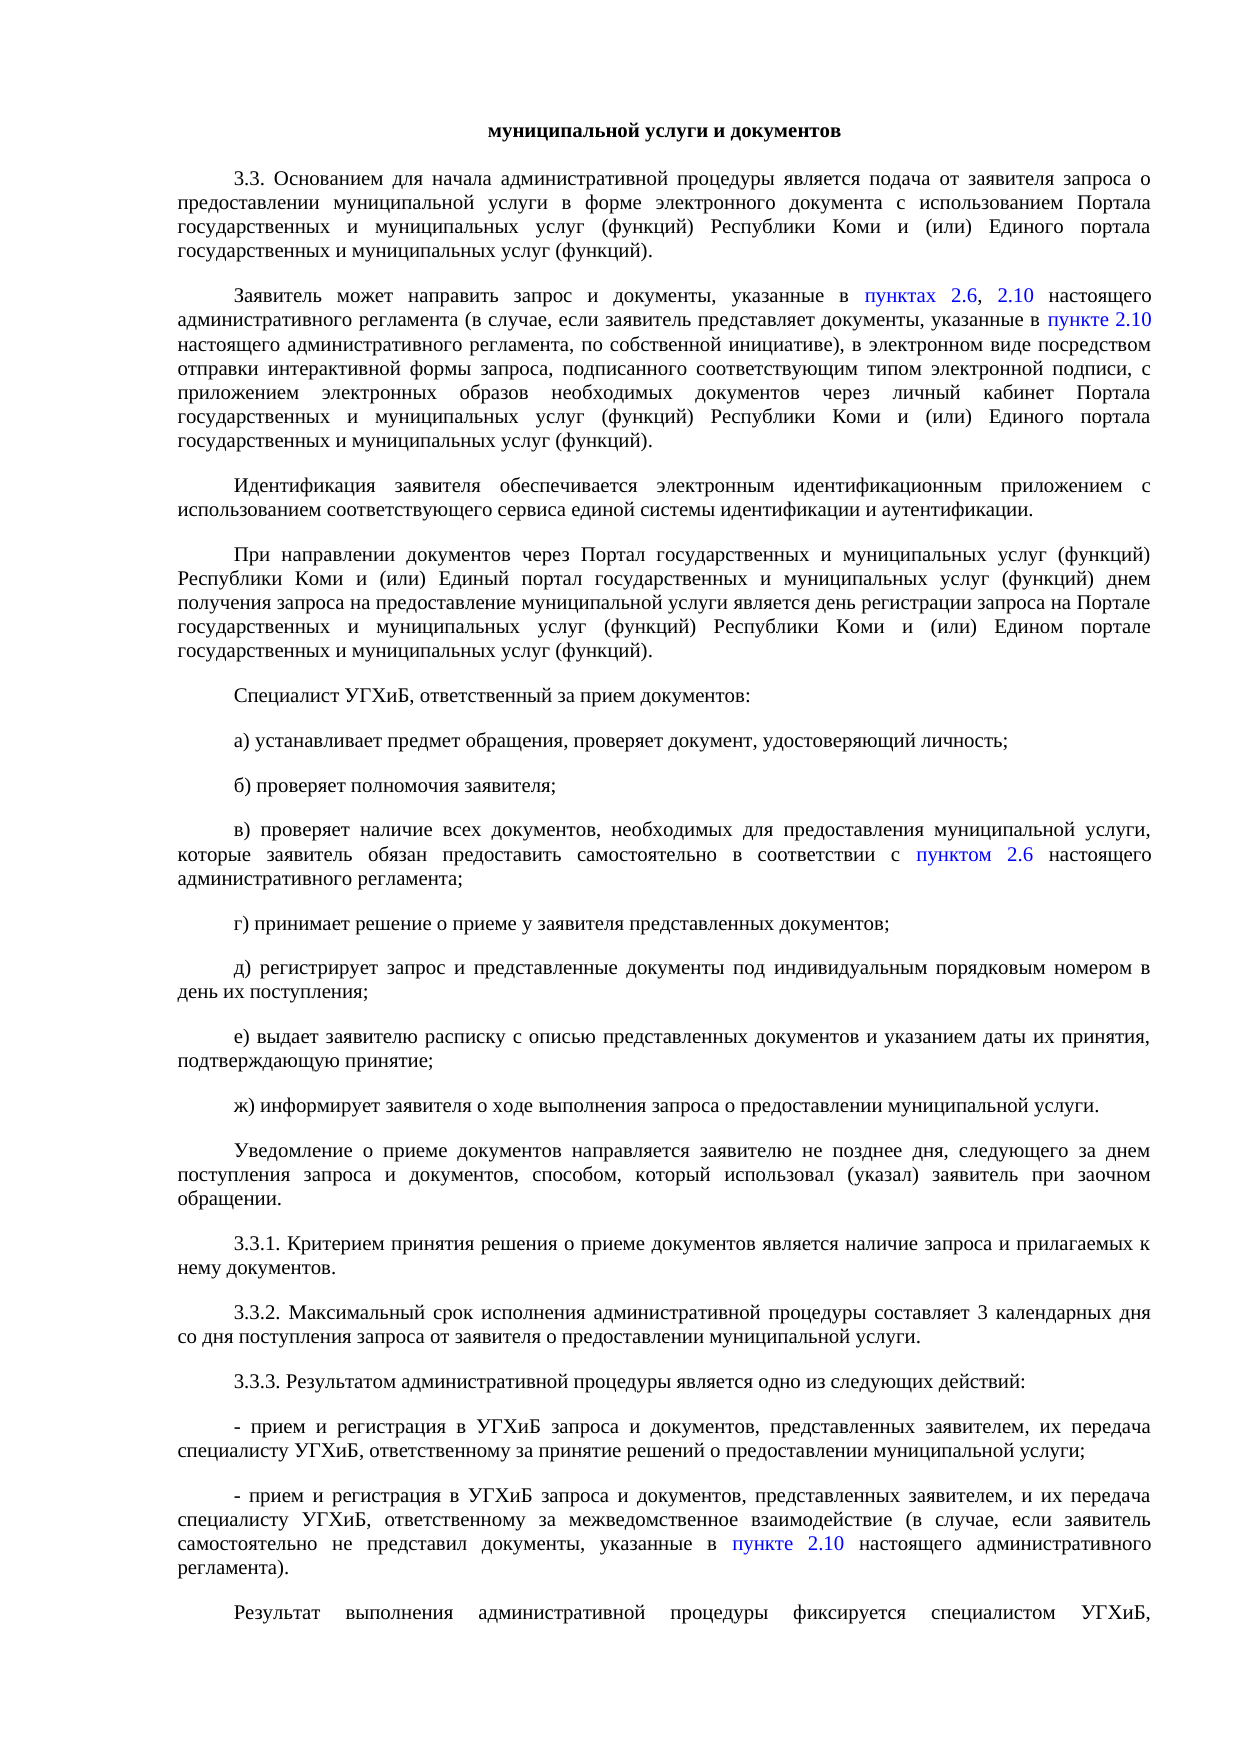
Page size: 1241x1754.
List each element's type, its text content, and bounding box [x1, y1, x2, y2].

text б) проверяет полномочия заявителя; [177, 772, 1152, 797]
text е) выдает заявителю расписку с описью представленных документов и указанием даты их принятия, подтверждающую принятие; [177, 1024, 1152, 1072]
text ж) информирует заявителя о ходе выполнения запроса о предоставлении муниципальной услуги. [177, 1093, 1152, 1117]
text г) принимает решение о приеме у заявителя представленных документов; [177, 910, 1152, 934]
text 3.3.3. Результатом административной процедуры является одно из следующих действий: [177, 1369, 1152, 1393]
text 3.3.2. Максимальный срок исполнения административной процедуры составляет 3 календарных дня со дня поступления запроса от заявителя о предоставлении муниципальной услуги. [177, 1300, 1152, 1348]
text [177, 1600, 1152, 1624]
text в) проверяет наличие всех документов, необходимых для предоставления муниципальной услуги, которые заявитель обязан предоставить самостоятельно в соответствии с пунктом 2.6 настоящего административного регламента; [177, 817, 1152, 889]
text Идентификация заявителя обеспечивается электронным идентификационным приложением с использованием соответствующего сервиса единой системы идентификации и аутентификации. [177, 473, 1152, 521]
text Заявитель может направить запрос и документы, указанные в пунктах 2.6, 2.10 настоящего административного регламента (в случае, если заявитель представляет документы, указанные в пункте 2.10 настоящего административного регламента, по собственной инициативе), в электронном виде посредством отправки интерактивной формы запроса, подписанного соответствующим типом электронной подписи, с приложением электронных образов необходимых документов через личный кабинет Портала государственных и муниципальных услуг (функций) Республики Коми и (или) Единого портала государственных и муниципальных услуг (функций). [177, 283, 1152, 452]
text д) регистрирует запрос и представленные документы под индивидуальным порядковым номером в день их поступления; [177, 955, 1152, 1003]
text - прием и регистрация в УГХиБ запроса и документов, представленных заявителем, и их передача специалисту УГХиБ, ответственному за межведомственное взаимодействие (в случае, если заявитель самостоятельно не представил документы, указанные в пункте 2.10 настоящего административного регламента). [177, 1483, 1152, 1579]
title муниципальной услуги и документов [177, 118, 1152, 142]
text Специалист УГХиБ, ответственный за прием документов: [177, 683, 1152, 707]
text - прием и регистрация в УГХиБ запроса и документов, представленных заявителем, их передача специалисту УГХиБ, ответственному за принятие решений о предоставлении муниципальной услуги; [177, 1414, 1152, 1462]
text 3.3. Основанием для начала административной процедуры является подача от заявителя запроса о предоставлении муниципальной услуги в форме электронного документа с использованием Портала государственных и муниципальных услуг (функций) Республики Коми и (или) Единого портала государственных и муниципальных услуг (функций). [177, 166, 1152, 262]
text При направлении документов через Портал государственных и муниципальных услуг (функций) Республики Коми и (или) Единый портал государственных и муниципальных услуг (функций) днем получения запроса на предоставление муниципальной услуги является день регистрации запроса на Портале государственных и муниципальных услуг (функций) Республики Коми и (или) Едином портале государственных и муниципальных услуг (функций). [177, 542, 1152, 662]
text а) устанавливает предмет обращения, проверяет документ, удостоверяющий личность; [177, 728, 1152, 752]
text 3.3.1. Критерием принятия решения о приеме документов является наличие запроса и прилагаемых к нему документов. [177, 1231, 1152, 1279]
text Уведомление о приеме документов направляется заявителю не позднее дня, следующего за днем поступления запроса и документов, способом, который использовал (указал) заявитель при заочном обращении. [177, 1138, 1152, 1210]
